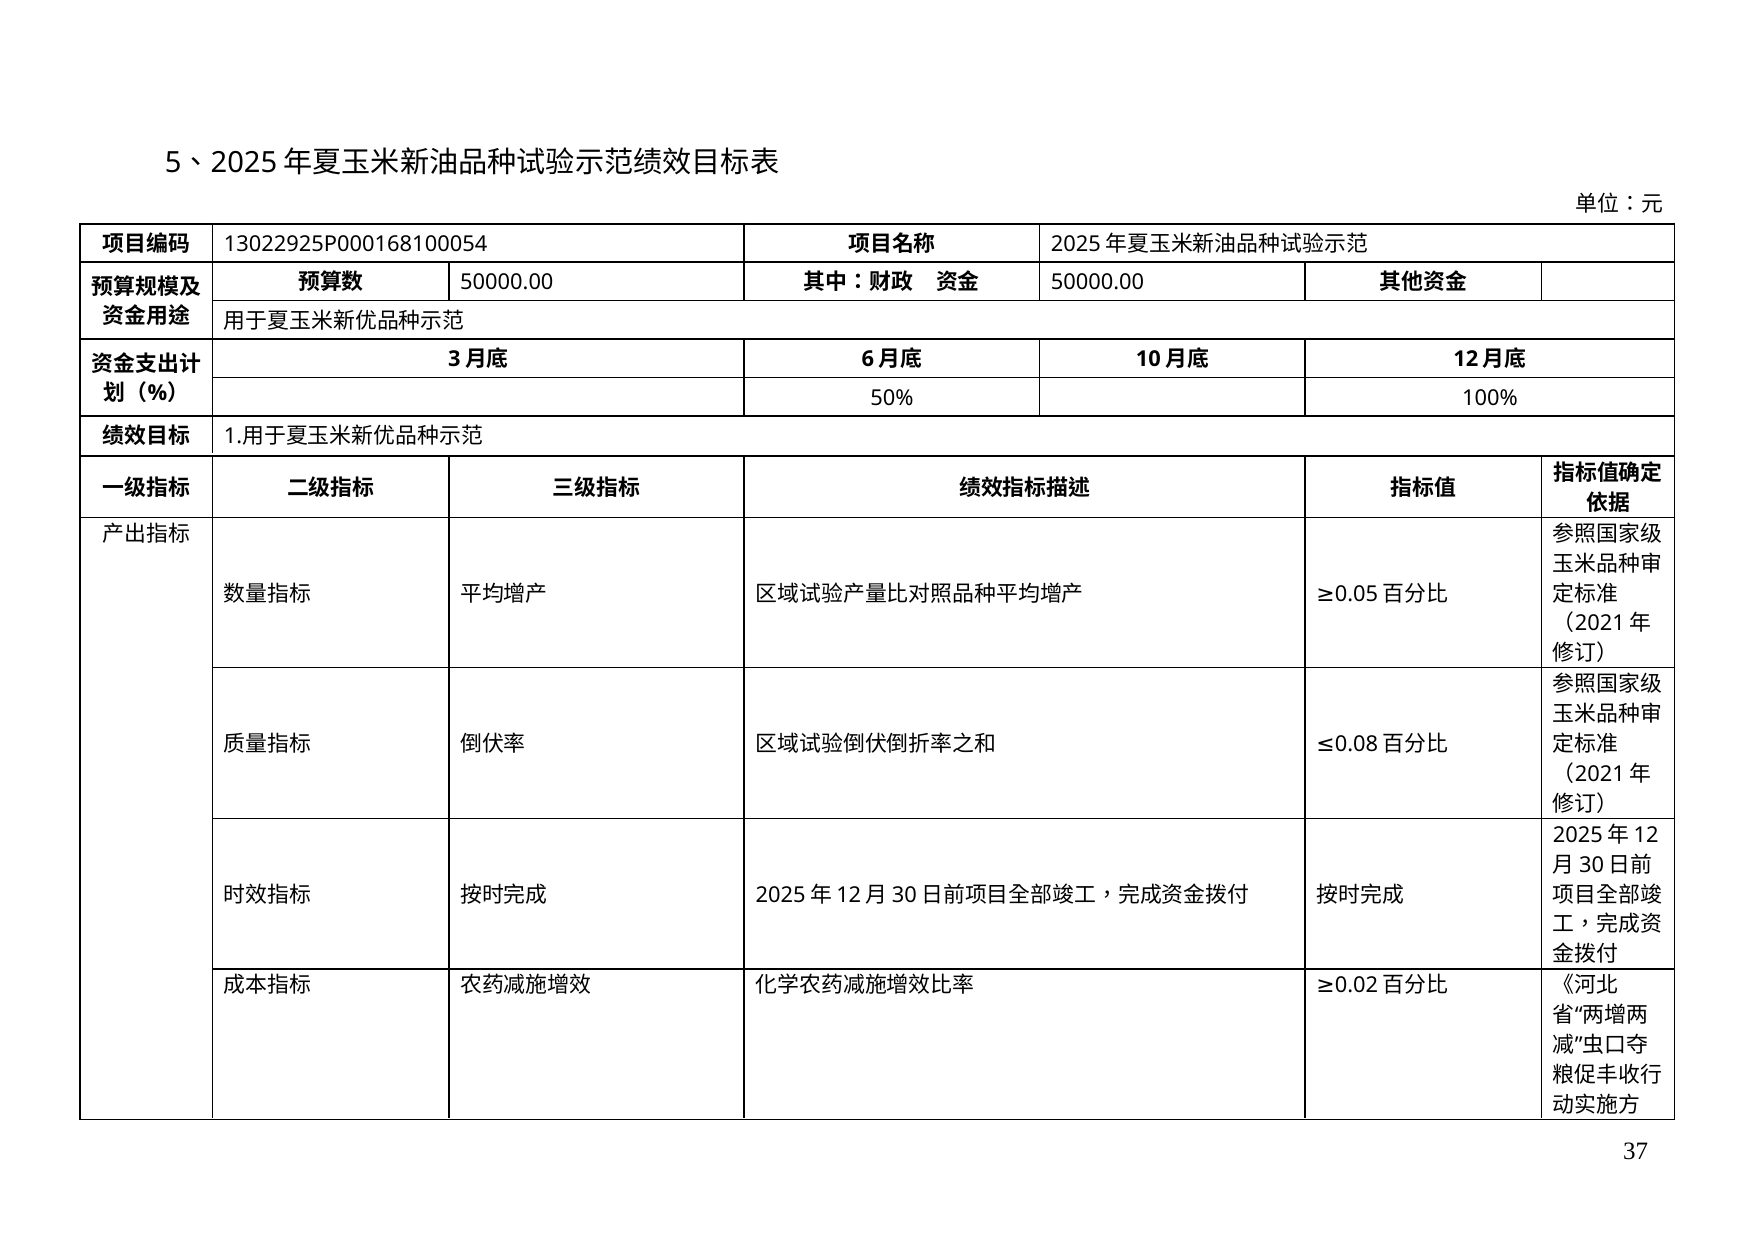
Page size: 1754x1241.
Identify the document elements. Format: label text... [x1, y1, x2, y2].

table_cell 《河北省“两增两减”虫口夺粮促丰收行动实施方案》 [1542, 970, 1674, 1118]
table_cell 1.用于夏玉米新优品种示范 [213, 417, 1674, 453]
table_cell 100% [1306, 378, 1674, 415]
table_cell ≤0.08百分比 [1306, 668, 1541, 817]
table_cell 平均增产 [450, 518, 743, 667]
table_cell 50000.00 [450, 263, 743, 300]
table_header 三级指标 [450, 457, 743, 516]
table_header 绩效指标描述 [745, 457, 1304, 516]
table_cell 参照国家级玉米品种审定标准（2021年修订） [1542, 518, 1674, 667]
table_cell 按时完成 [450, 819, 743, 968]
table_cell [1542, 263, 1674, 300]
table_cell 3月底 [213, 340, 743, 377]
table_cell 其他资金 [1306, 263, 1541, 300]
table_cell ≥0.05百分比 [1306, 518, 1541, 667]
table_cell 区域试验产量比对照品种平均增产 [745, 518, 1304, 667]
table_cell 时效指标 [213, 819, 448, 968]
table_header 二级指标 [213, 457, 448, 516]
table_header 一级指标 [81, 457, 212, 516]
table_cell 预算规模及资金用途 [81, 263, 212, 338]
table_cell 2025年夏玉米新油品种试验示范 [1040, 225, 1674, 261]
table_cell 2025年12月30日前项目全部竣工，完成资金拨付 [1542, 819, 1674, 968]
table_cell 预算数 [213, 263, 448, 300]
table_cell [1040, 378, 1304, 415]
table_cell 其中：财政 资金 [745, 263, 1039, 300]
table_cell 资金支出计划（%） [81, 340, 212, 415]
table_cell 数量指标 [213, 518, 448, 667]
table_cell 产出指标 [81, 518, 212, 1118]
table_cell 项目名称 [745, 225, 1039, 261]
table_cell 按时完成 [1306, 819, 1541, 968]
table_cell 参照国家级玉米品种审定标准（2021年修订） [1542, 668, 1674, 817]
table_cell 2025年12月30日前项目全部竣工，完成资金拨付 [745, 819, 1304, 968]
table_header 指标值 [1306, 457, 1541, 516]
table_cell 12月底 [1306, 340, 1674, 377]
table_cell 用于夏玉米新优品种示范 [213, 301, 1674, 338]
table_cell 10月底 [1040, 340, 1304, 377]
table_cell 区域试验倒伏倒折率之和 [745, 668, 1304, 817]
table_cell 倒伏率 [450, 668, 743, 817]
table_cell 质量指标 [213, 668, 448, 817]
table_cell 项目编码 [81, 225, 212, 261]
table_cell ≥0.02百分比 [1306, 970, 1541, 1118]
table_cell 化学农药减施增效比率 [745, 970, 1304, 1118]
table_header 单位：元 [81, 183, 1674, 223]
table_cell [213, 378, 743, 415]
table_cell 6月底 [745, 340, 1039, 377]
table_cell 成本指标 [213, 970, 448, 1118]
table_cell 50% [745, 378, 1039, 415]
table_cell 13022925P000168100054 [213, 225, 743, 261]
table_cell 绩效目标 [81, 417, 212, 453]
text 5、2025年夏玉米新油品种试验示范绩效目标表 [106, 142, 1648, 181]
table_header 指标值确定依据 [1542, 457, 1674, 516]
table_cell 农药减施增效 [450, 970, 743, 1118]
table_cell 50000.00 [1040, 263, 1304, 300]
